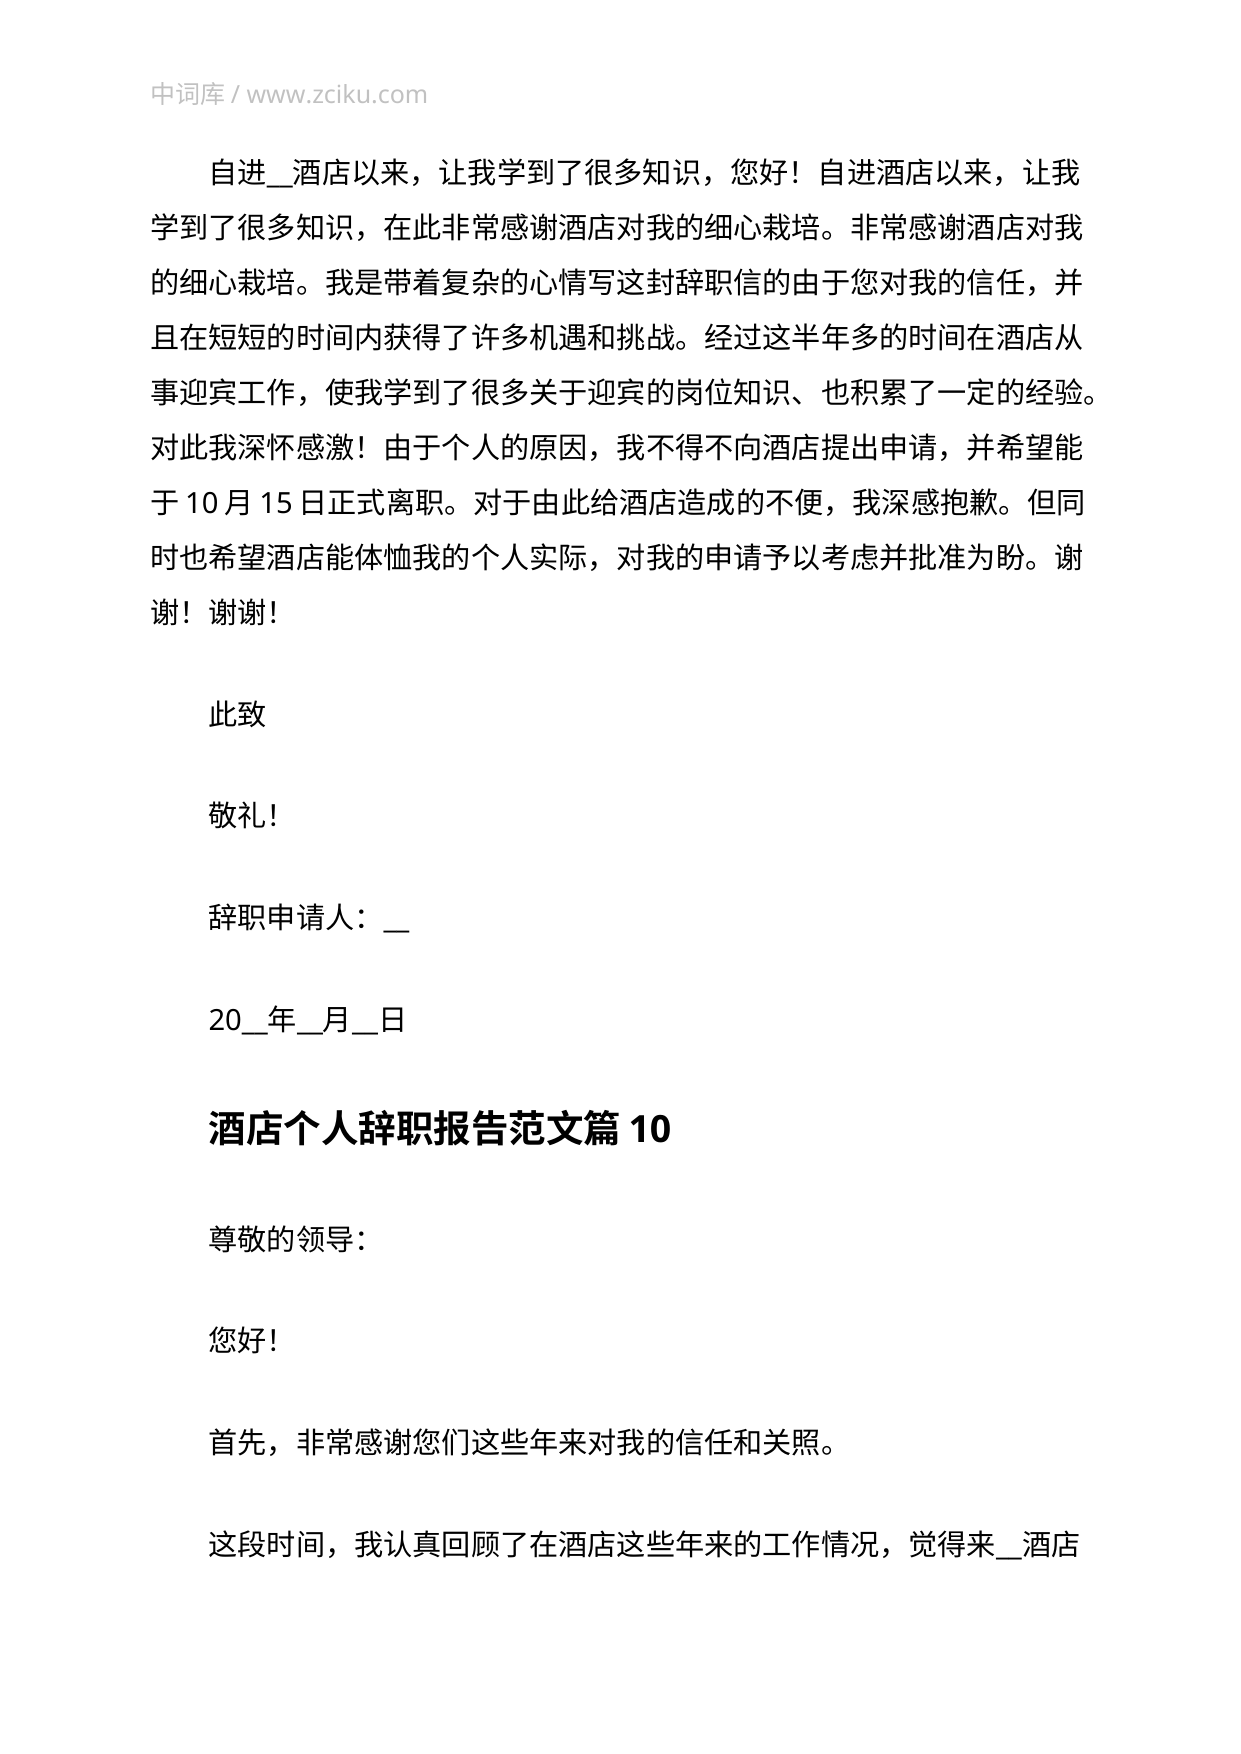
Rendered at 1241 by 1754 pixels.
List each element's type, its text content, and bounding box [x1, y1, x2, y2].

text 酒店个人辞职报告范文篇10 [150, 1099, 1090, 1153]
text 辞职申请人：__ [150, 895, 1090, 937]
text 敬礼！ [150, 793, 1090, 835]
text 首先，非常感谢您们这些年来对我的信任和关照。 [150, 1420, 1090, 1462]
text 自进__酒店以来，让我学到了很多知识，您好！自进酒店以来，让我学到了很多知识，在此非常感谢酒店对我的细心栽培。非常感谢酒店对我的细心栽培。我是带着复杂的心情写这封辞职信的由于您对我的信任，并且在短短的时间内获得了许多机遇和挑战。经过这半年多的时间在酒店从事迎宾工作，使我学到了很多关于迎宾的岗位知识、也积累了一定的经验。对此我深怀感激！由于个人的原因，我不得不向酒店提出申请，并希望能于10月15日正式离职。对于由此给酒店造成的不便，我深感抱歉。但同时也希望酒店能体恤我的个人实际，对我的申请予以考虑并批准为盼。谢谢！谢谢！ [150, 150, 1090, 632]
text 您好！ [150, 1318, 1090, 1360]
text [150, 1522, 1090, 1564]
text 此致 [150, 691, 1090, 733]
text 20__年__月__日 [150, 997, 1090, 1039]
text 尊敬的领导： [150, 1216, 1090, 1258]
